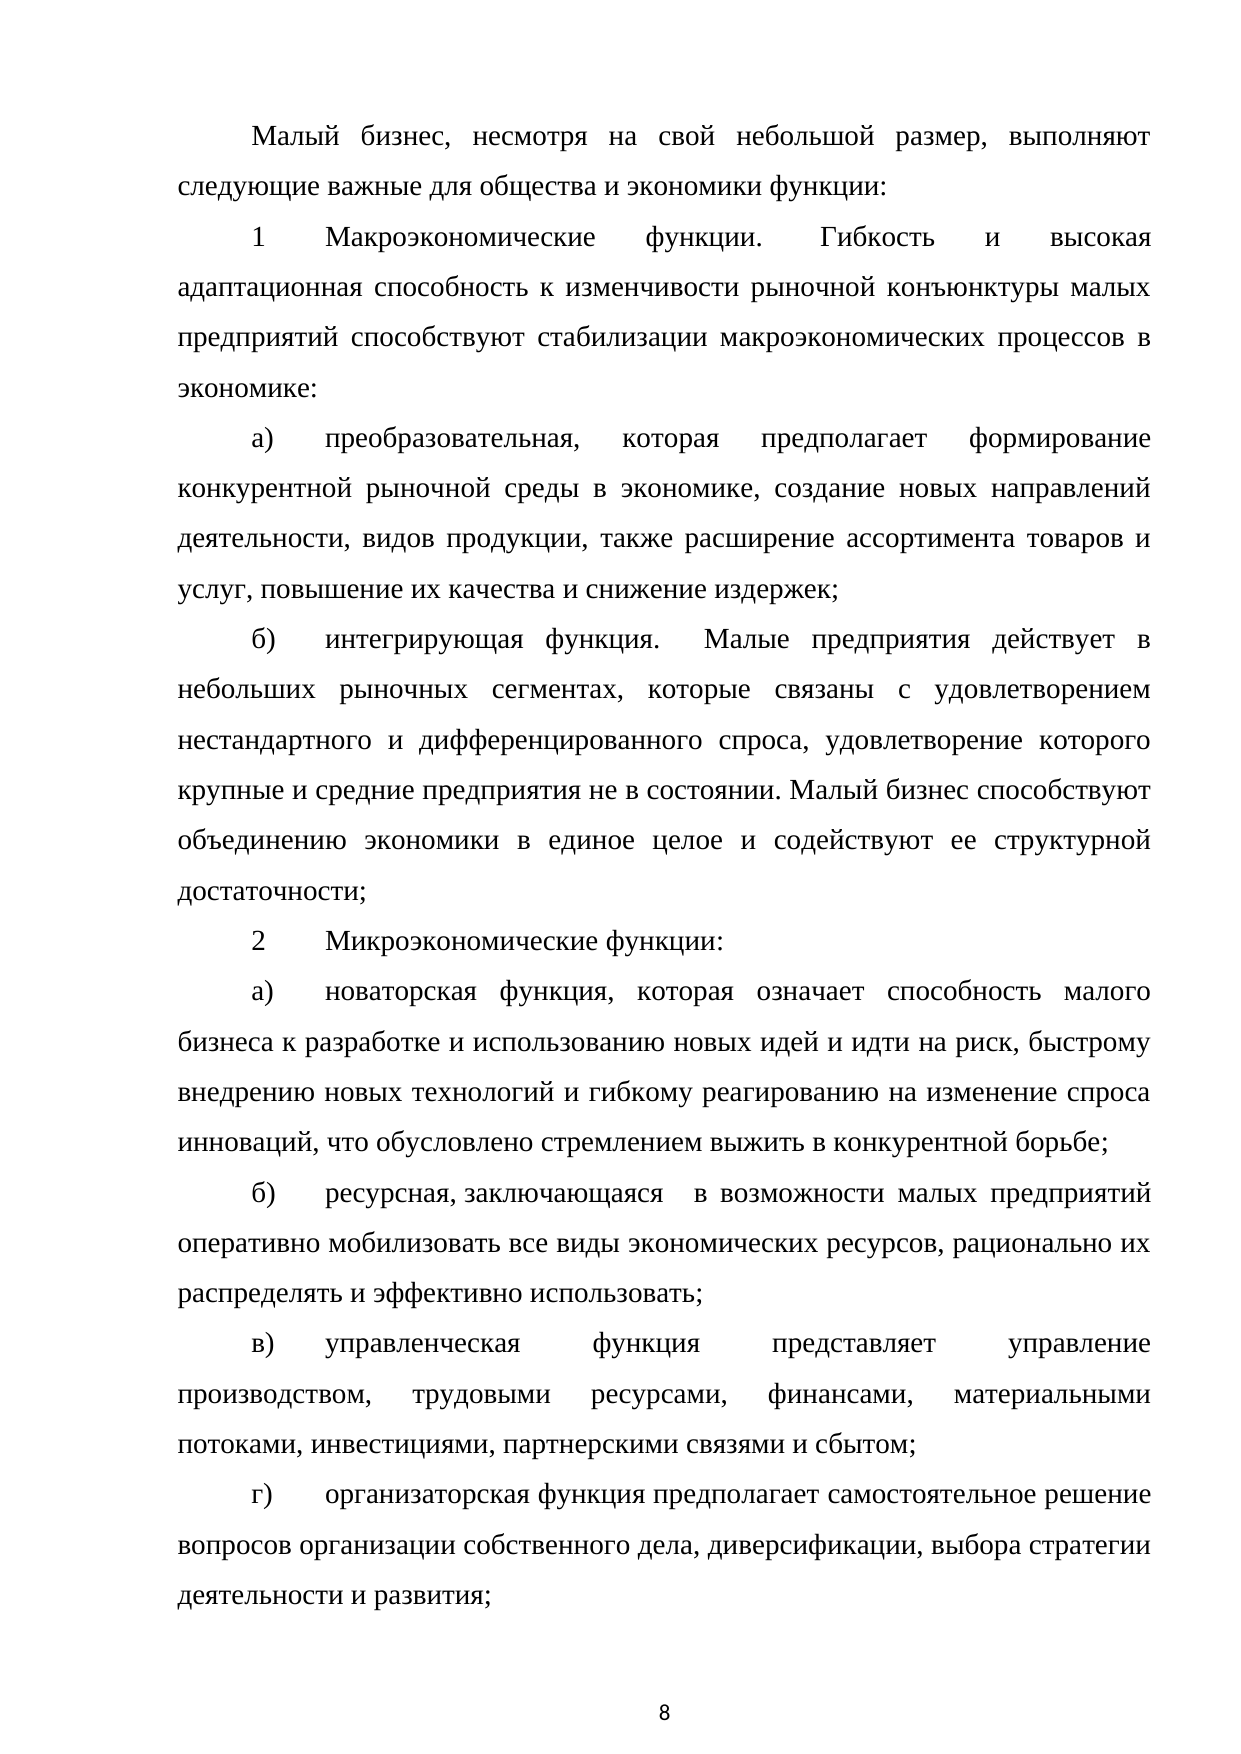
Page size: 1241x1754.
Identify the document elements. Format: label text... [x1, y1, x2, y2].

list Микроэкономические функции: [177, 923, 1152, 957]
list организаторская функция предполагает самостоятельное решение вопросов организации собственного дела, диверсификации, выбора стратегии деятельности и развития; [177, 1477, 1152, 1611]
list преобразовательная, которая предполагает формирование конкурентной рыночной среды в экономике, создание новых направлений деятельности, видов продукции, также расширение ассортимента товаров и услуг, повышение их качества и снижение издержек; [177, 420, 1152, 604]
list ресурсная, заключающаяся в возможности малых предприятий оперативно мобилизовать все виды экономических ресурсов, рационально их распределять и эффективно использовать; [177, 1175, 1152, 1309]
list управленческая функция представляет управление производством, трудовыми ресурсами, финансами, материальными потоками, инвестициями, партнерскими связями и сбытом; [177, 1326, 1152, 1460]
text Малый бизнес, несмотря на свой небольшой размер, выполняют следующие важные для общества и экономики функции: [177, 118, 1152, 202]
list интегрирующая функция. Малые предприятия действует в небольших рыночных сегментах, которые связаны с удовлетворением нестандартного и дифференцированного спроса, удовлетворение которого крупные и средние предприятия не в состоянии. Малый бизнес способствуют объединению экономики в единое целое и содействуют ее структурной достаточности; [177, 621, 1152, 906]
list новаторская функция, которая означает способность малого бизнеса к разработке и использованию новых идей и идти на риск, быстрому внедрению новых технологий и гибкому реагированию на изменение спроса инноваций, что обусловлено стремлением выжить в конкурентной борьбе; [177, 973, 1152, 1158]
list Макроэкономические функции. Гибкость и высокая адаптационная способность к изменчивости рыночной конъюнктуры малых предприятий способствуют стабилизации макроэкономических процессов в экономике: [177, 219, 1152, 403]
